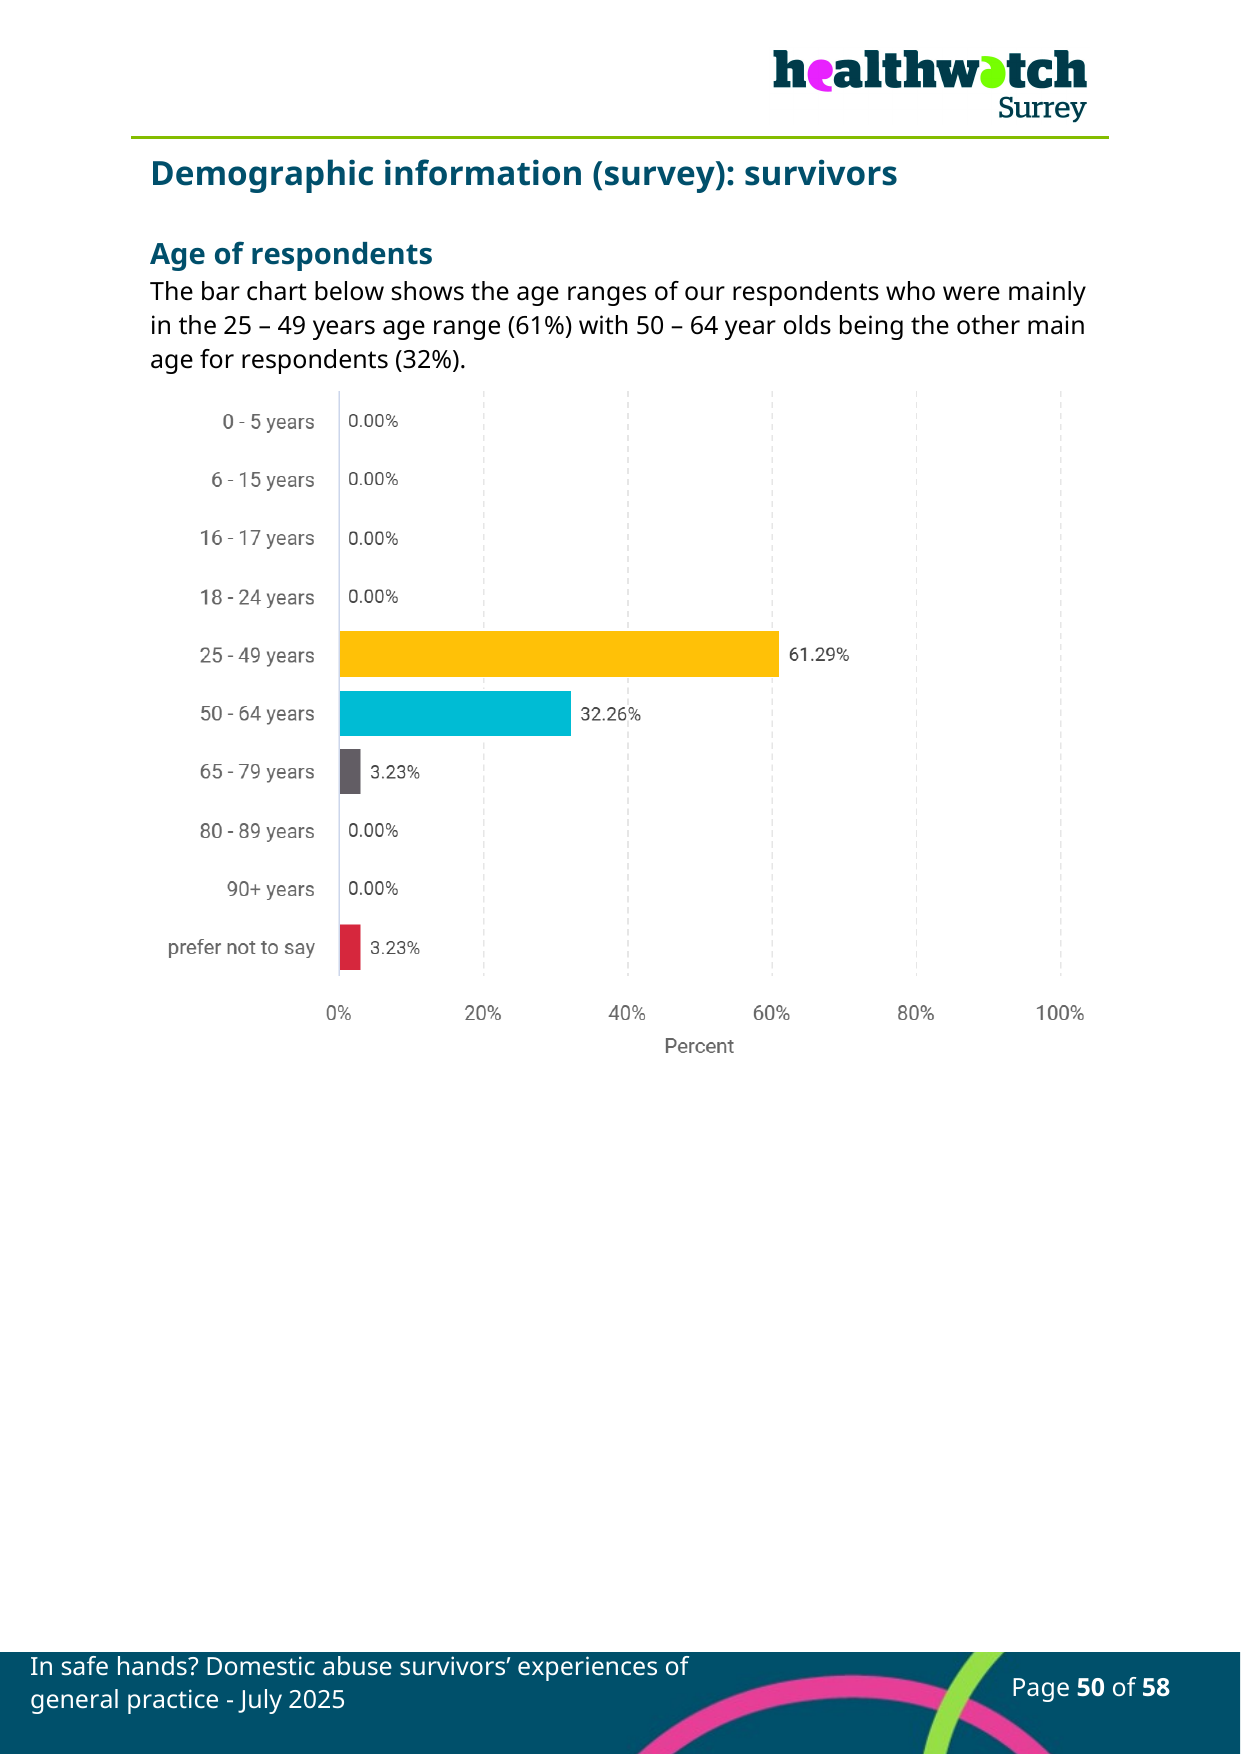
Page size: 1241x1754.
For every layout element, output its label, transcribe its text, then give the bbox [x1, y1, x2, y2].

subtitle Demographic information (survey): survivors [150, 150, 1090, 195]
picture [638, 1652, 1052, 1754]
subtitle Age of respondents [150, 234, 1090, 273]
picture [150, 375, 1091, 1081]
text The bar chart below shows the age ranges of our respondents who were mainly in the 25 – 49 years age range (61%) with 50 – 64 year olds being the other main age for respondents (32%). [150, 273, 1090, 375]
picture [769, 47, 1091, 125]
